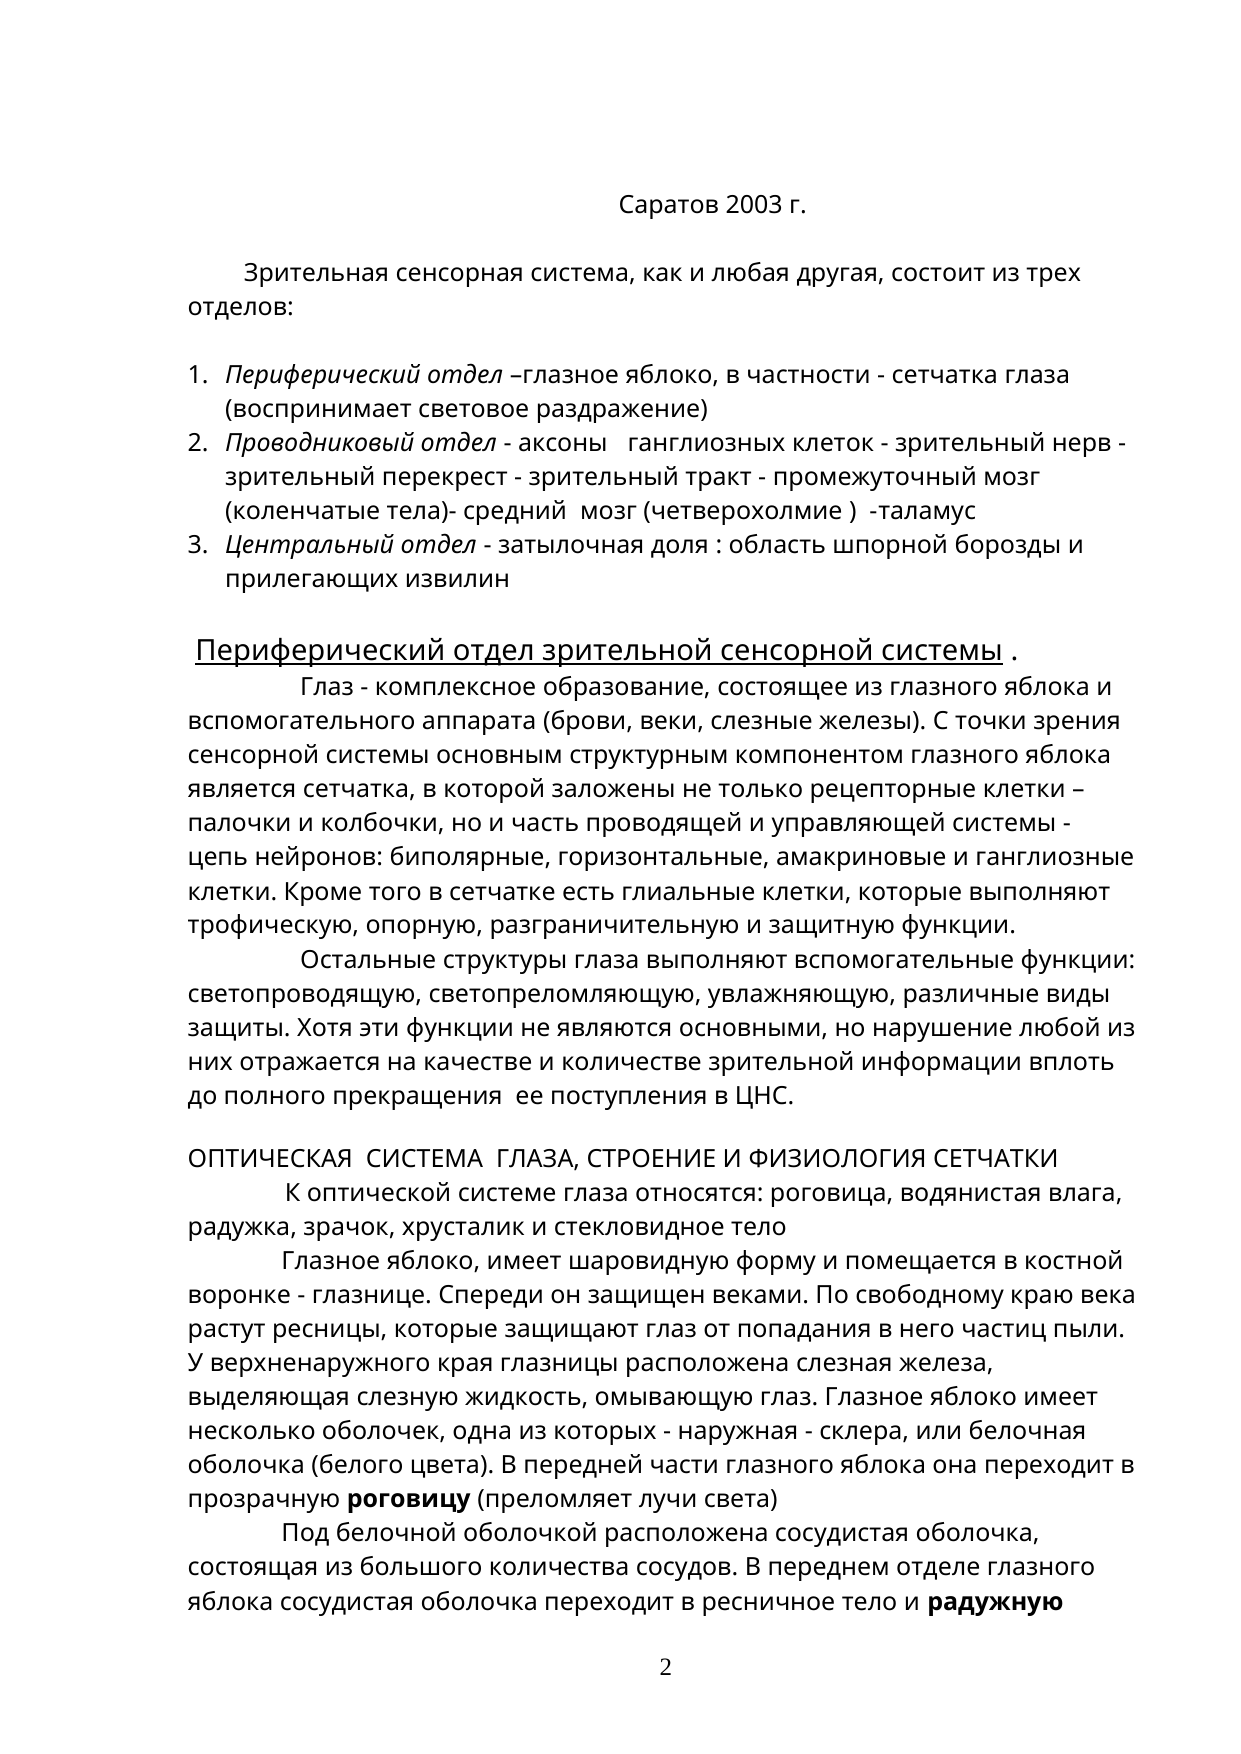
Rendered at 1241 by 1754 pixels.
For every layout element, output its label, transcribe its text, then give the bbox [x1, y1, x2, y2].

text Периферический отдел зрительной сенсорной системы . [187, 629, 1144, 669]
text Зрительная сенсорная система, как и любая другая, состоит из трех отделов: [187, 254, 1144, 322]
text Глазное яблоко, имеет шаровидную форму и помещается в костной воронке - глазнице. Спереди он защищен веками. По свободному краю века растут ресницы, которые защищают глаз от попадания в него частиц пыли. У верхненаружного края глазницы расположена слезная железа, выделяющая слезную жидкость, омывающую глаз. Глазное яблоко имеет несколько оболочек, одна из которых - наружная - склера, или белочная оболочка (белого цвета). В передней части глазного яблока она переходит в прозрачную роговицу (преломляет лучи света) [187, 1242, 1144, 1515]
list Периферический отдел –глазное яблоко, в частности - сетчатка глаза (воспринимает световое раздражение) [187, 357, 1144, 425]
text К оптической системе глаза относятся: роговица, водянистая влага, радужка, зрачок, хрусталик и стекловидное тело [187, 1174, 1144, 1242]
text Остальные структуры глаза выполняют вспомогательные функции: светопроводящую, светопреломляющую, увлажняющую, различные виды защиты. Хотя эти функции не являются основными, но нарушение любой из них отражается на качестве и количестве зрительной информации вплоть до полного прекращения ее поступления в ЦНС. [187, 941, 1144, 1112]
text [187, 1515, 1144, 1617]
text Глаз - комплексное образование, состоящее из глазного яблока и вспомогательного аппарата (брови, веки, слезные железы). С точки зрения сенсорной системы основным структурным компонентом глазного яблока является сетчатка, в которой заложены не только рецепторные клетки – палочки и колбочки, но и часть проводящей и управляющей системы - цепь нейронов: биполярные, горизонтальные, амакриновые и ганглиозные клетки. Кроме того в сетчатке есть глиальные клетки, которые выполняют трофическую, опорную, разграничительную и защитную функции. [187, 669, 1144, 941]
list Проводниковый отдел - аксоны ганглиозных клеток - зрительный нерв - зрительный перекрест - зрительный тракт - промежуточный мозг (коленчатые тела)- средний мозг (четверохолмие ) -таламус [187, 425, 1144, 527]
list Центральный отдел - затылочная доля : область шпорной борозды и прилегающих извилин [187, 527, 1144, 595]
text Саратов 2003 г. [187, 186, 1144, 220]
text ОПТИЧЕСКАЯ СИСТЕМА ГЛАЗА, СТРОЕНИЕ И ФИЗИОЛОГИЯ СЕТЧАТКИ [187, 1140, 1144, 1174]
